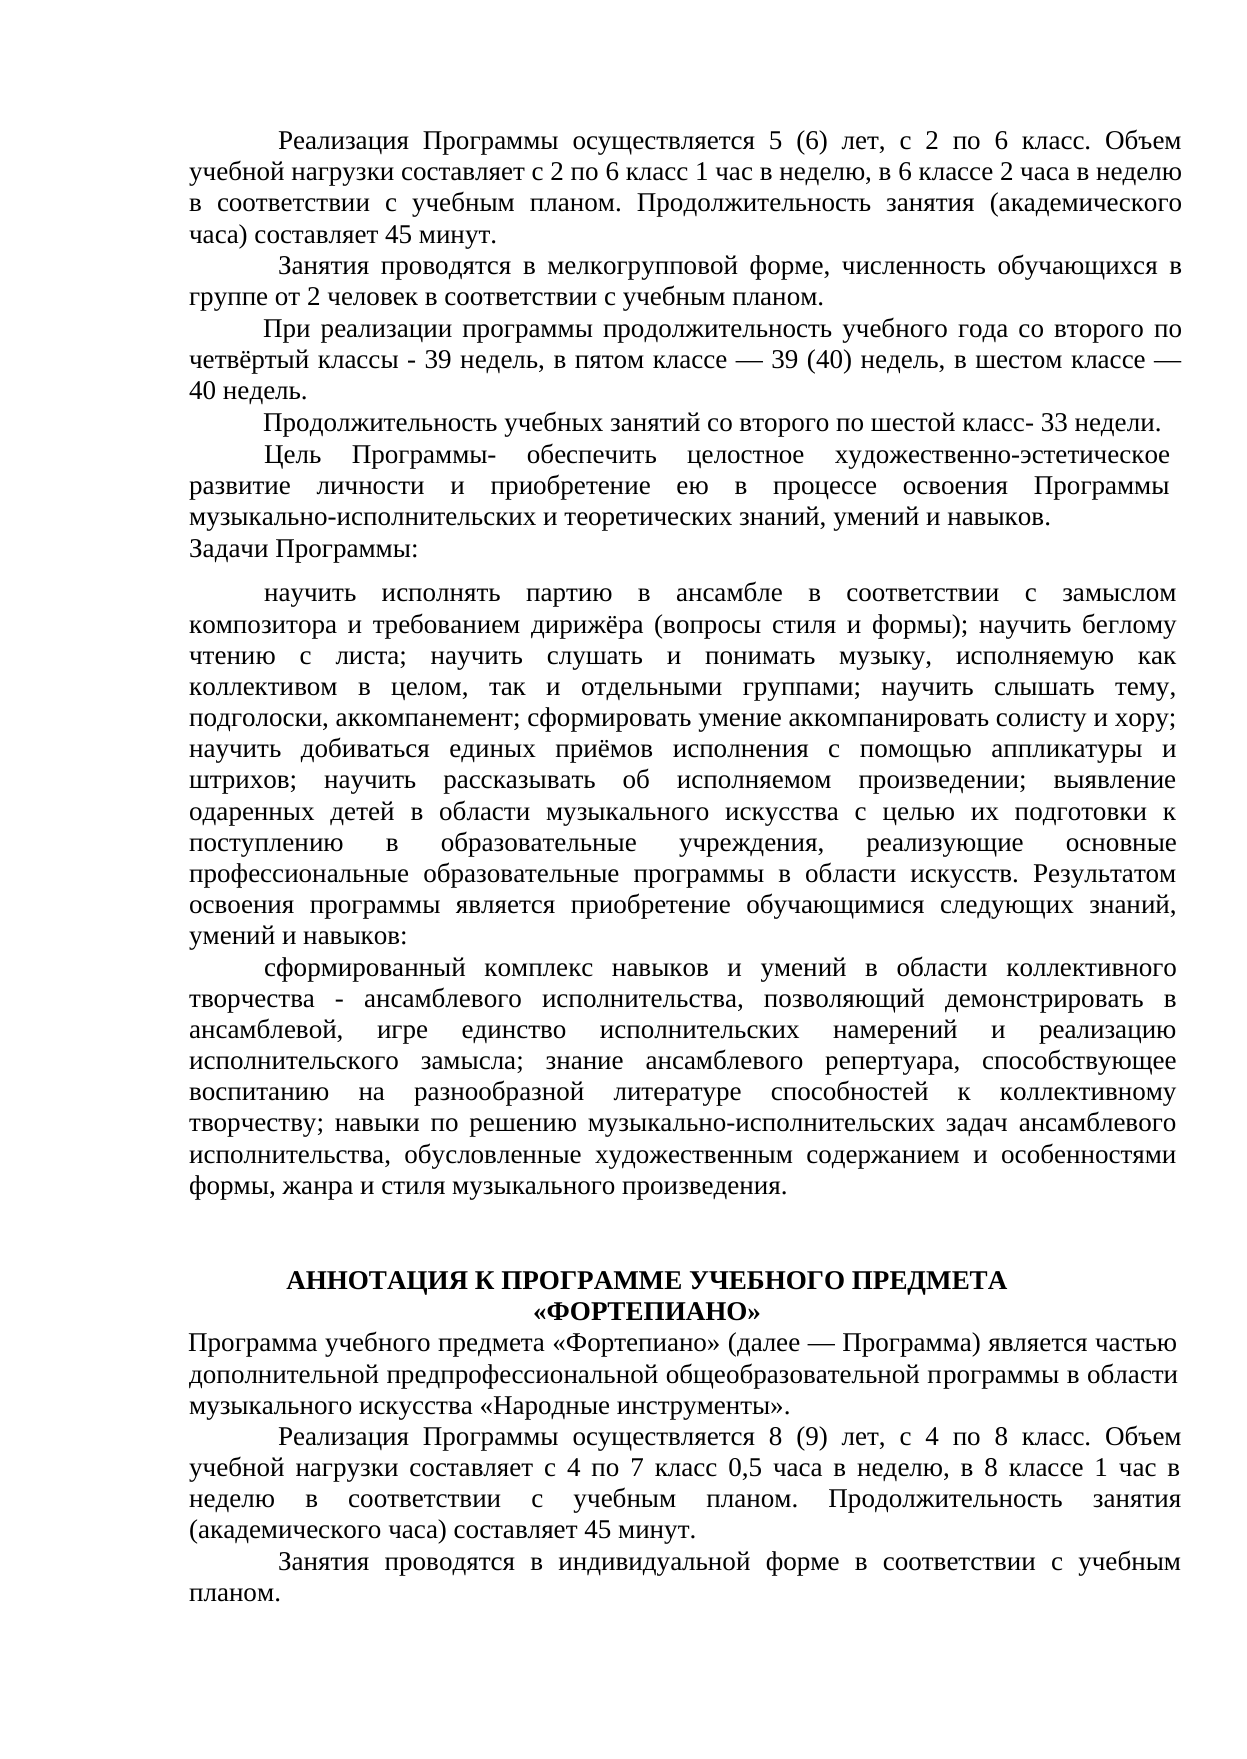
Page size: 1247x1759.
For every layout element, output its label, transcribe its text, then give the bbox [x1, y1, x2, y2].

text Цель Программы- обеспечить целостное художественно-эстетическое развитие личности и приобретение ею в процессе освоения Программы музыкально-исполнительских и теоретических знаний, умений и навыков. [189, 438, 1171, 531]
text При реализации программы продолжительность учебного года со второго по четвёртый классы - 39 недель, в пятом классе — 39 (40) недель, в шестом классе — 40 недель. [189, 312, 1183, 406]
text Занятия проводятся в индивидуальной форме в соответствии с учебным планом. [189, 1545, 1183, 1607]
text научить исполнять партию в ансамбле в соответствии с замыслом композитора и требованием дирижёра (вопросы стиля и формы); научить беглому чтению с листа; научить слушать и понимать музыку, исполняемую как коллективом в целом, так и отдельными группами; научить слышать тему, подголоски, аккомпанемент; сформировать умение аккомпанировать солисту и хору; научить добиваться единых приёмов исполнения с помощью аппликатуры и штрихов; научить рассказывать об исполняемом произведении; выявление одаренных детей в области музыкального искусства с целью их подготовки к поступлению в образовательные учреждения, реализующие основные профессиональные образовательные программы в области искусств. Результатом освоения программы является приобретение обучающимися следующих знаний, умений и навыков: [189, 577, 1178, 950]
text Реализация Программы осуществляется 5 (6) лет, с 2 по 6 класс. Объем учебной нагрузки составляет с 2 по 6 класс 1 час в неделю, в 6 классе 2 часа в неделю в соответствии с учебным планом. Продолжительность занятия (академического часа) составляет 45 минут. [189, 124, 1183, 249]
text Задачи Программы: [189, 532, 1178, 563]
text Программа учебного предмета «Фортепиано» (далее — Программа) является частью дополнительной предпрофессиональной общеобразовательной программы в области музыкального искусства «Народные инструменты». [188, 1327, 1178, 1420]
text Занятия проводятся в мелкогрупповой форме, численность обучающихся в группе от 2 человек в соответствии с учебным планом. [189, 249, 1183, 312]
text сформированный комплекс навыков и умений в области коллективного творчества - ансамблевого исполнительства, позволяющий демонстрировать в ансамблевой, игре единство исполнительских намерений и реализацию исполнительского замысла; знание ансамблевого репертуара, способствующее воспитанию на разнообразной литературе способностей к коллективному творчеству; навыки по решению музыкально-исполнительских задач ансамблевого исполнительства, обусловленные художественным содержанием и особенностями формы, жанра и стиля музыкального произведения. [189, 951, 1178, 1200]
text Реализация Программы осуществляется 8 (9) лет, с 4 по 8 класс. Объем учебной нагрузки составляет с 4 по 7 класс 0,5 часа в неделю, в 8 классе 1 час в неделю в соответствии с учебным планом. Продолжительность занятия (академического часа) составляет 45 минут. [189, 1420, 1183, 1544]
text Продолжительность учебных занятий со второго по шестой класс- 33 недели. [189, 406, 1183, 437]
text АННОТАЦИЯ К ПРОГРАММЕ УЧЕБНОГО ПРЕДМЕТА [188, 1264, 1106, 1295]
text «ФОРТЕПИАНО» [188, 1295, 1106, 1327]
